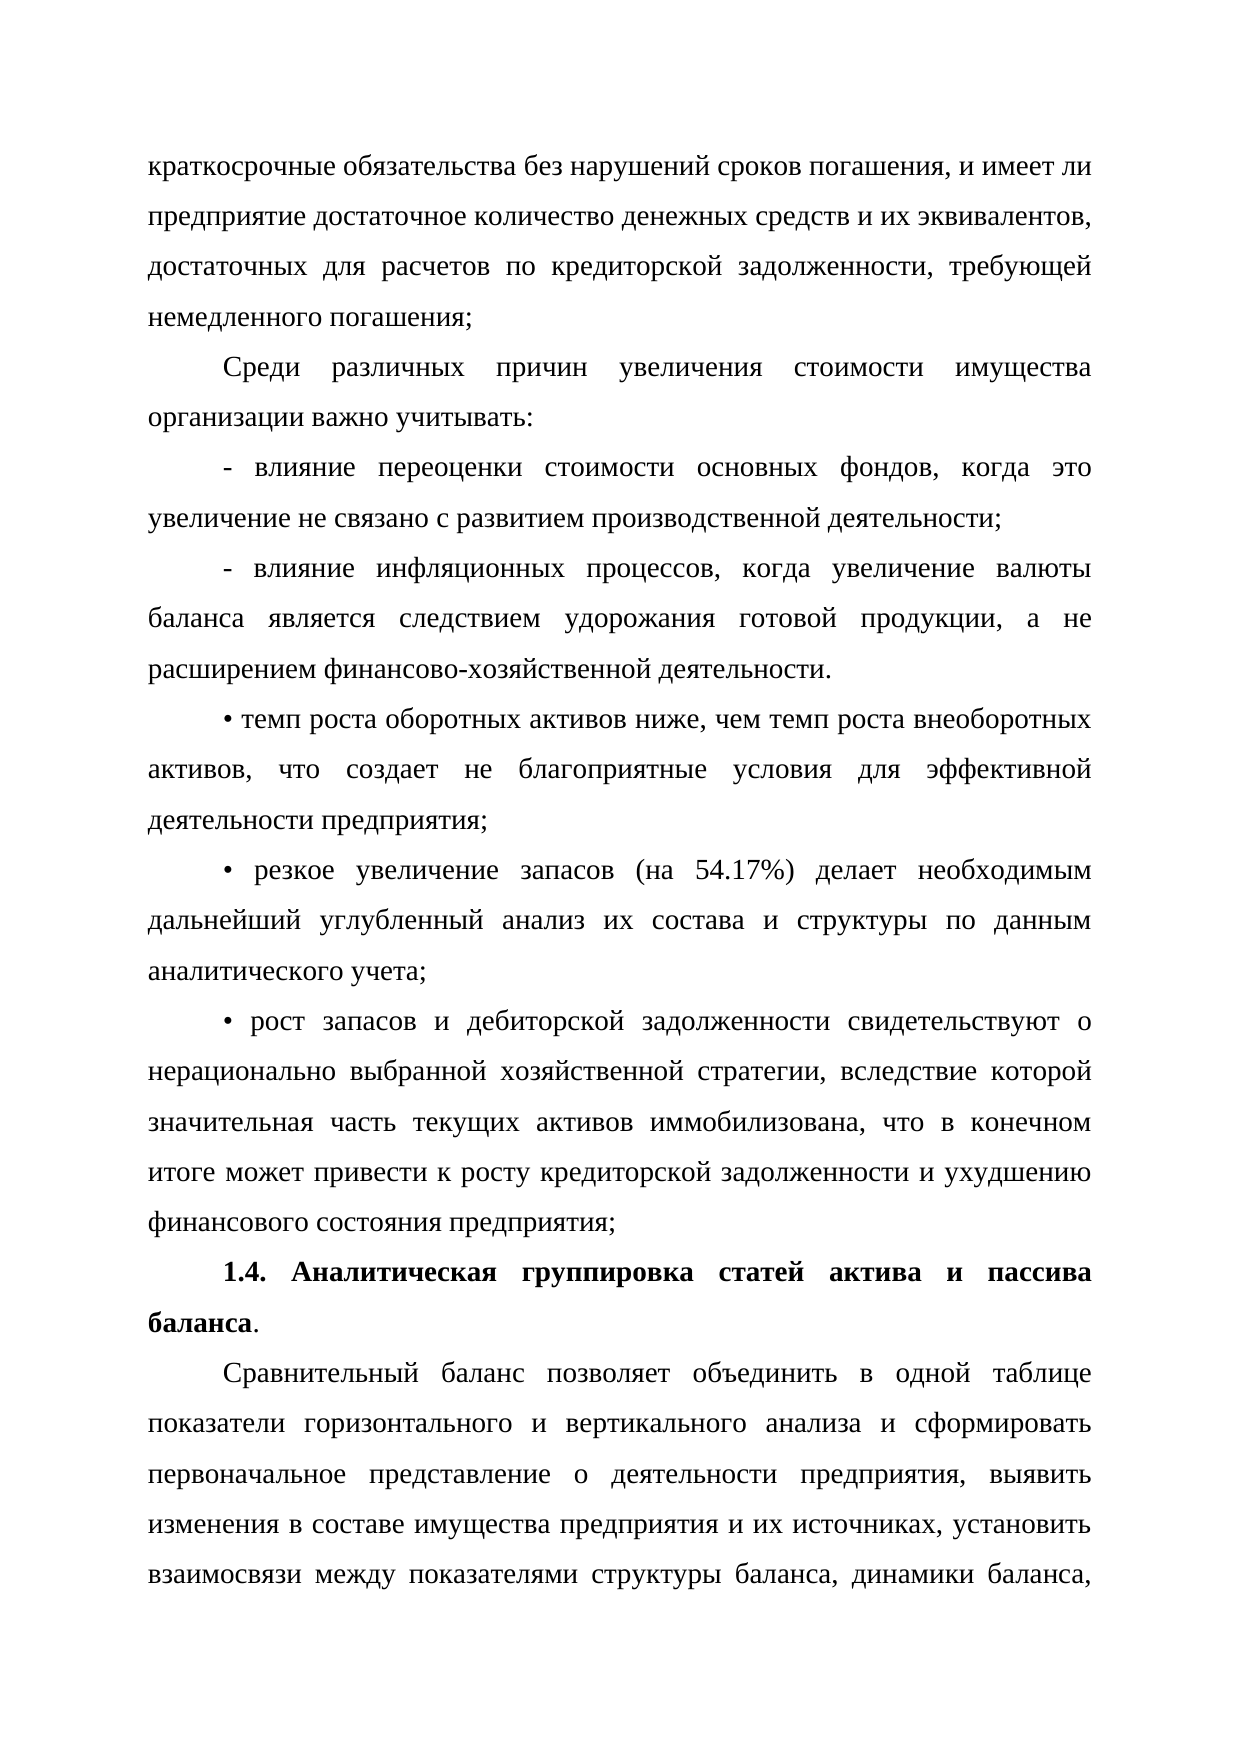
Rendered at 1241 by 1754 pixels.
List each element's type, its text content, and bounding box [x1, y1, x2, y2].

text • темп роста оборотных активов ниже, чем темп роста внеоборотных активов, что создает не благоприятные условия для эффективной деятельности предприятия; [148, 701, 1092, 835]
text • резкое увеличение запасов (на 54.17%) делает необходимым дальнейший углубленный анализ их состава и структуры по данным аналитического учета; [148, 852, 1092, 986]
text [148, 1355, 1092, 1590]
text • рост запасов и дебиторской задолженности свидетельствуют о нерационально выбранной хозяйственной стратегии, вследствие которой значительная часть текущих активов иммобилизована, что в конечном итоге может привести к росту кредиторской задолженности и ухудшению финансового состояния предприятия; [148, 1003, 1092, 1238]
text 1.4. Аналитическая группировка статей актива и пассива баланса. [148, 1254, 1092, 1338]
text - влияние переоценки стоимости основных фондов, когда это увеличение не связано с развитием производственной деятельности; [148, 449, 1092, 533]
text Среди различных причин увеличения стоимости имущества организации важно учитывать: [148, 349, 1092, 433]
text - влияние инфляционных процессов, когда увеличение валюты баланса является следствием удорожания готовой продукции, а не расширением финансово-хозяйственной деятельности. [148, 550, 1092, 684]
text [148, 148, 1092, 332]
